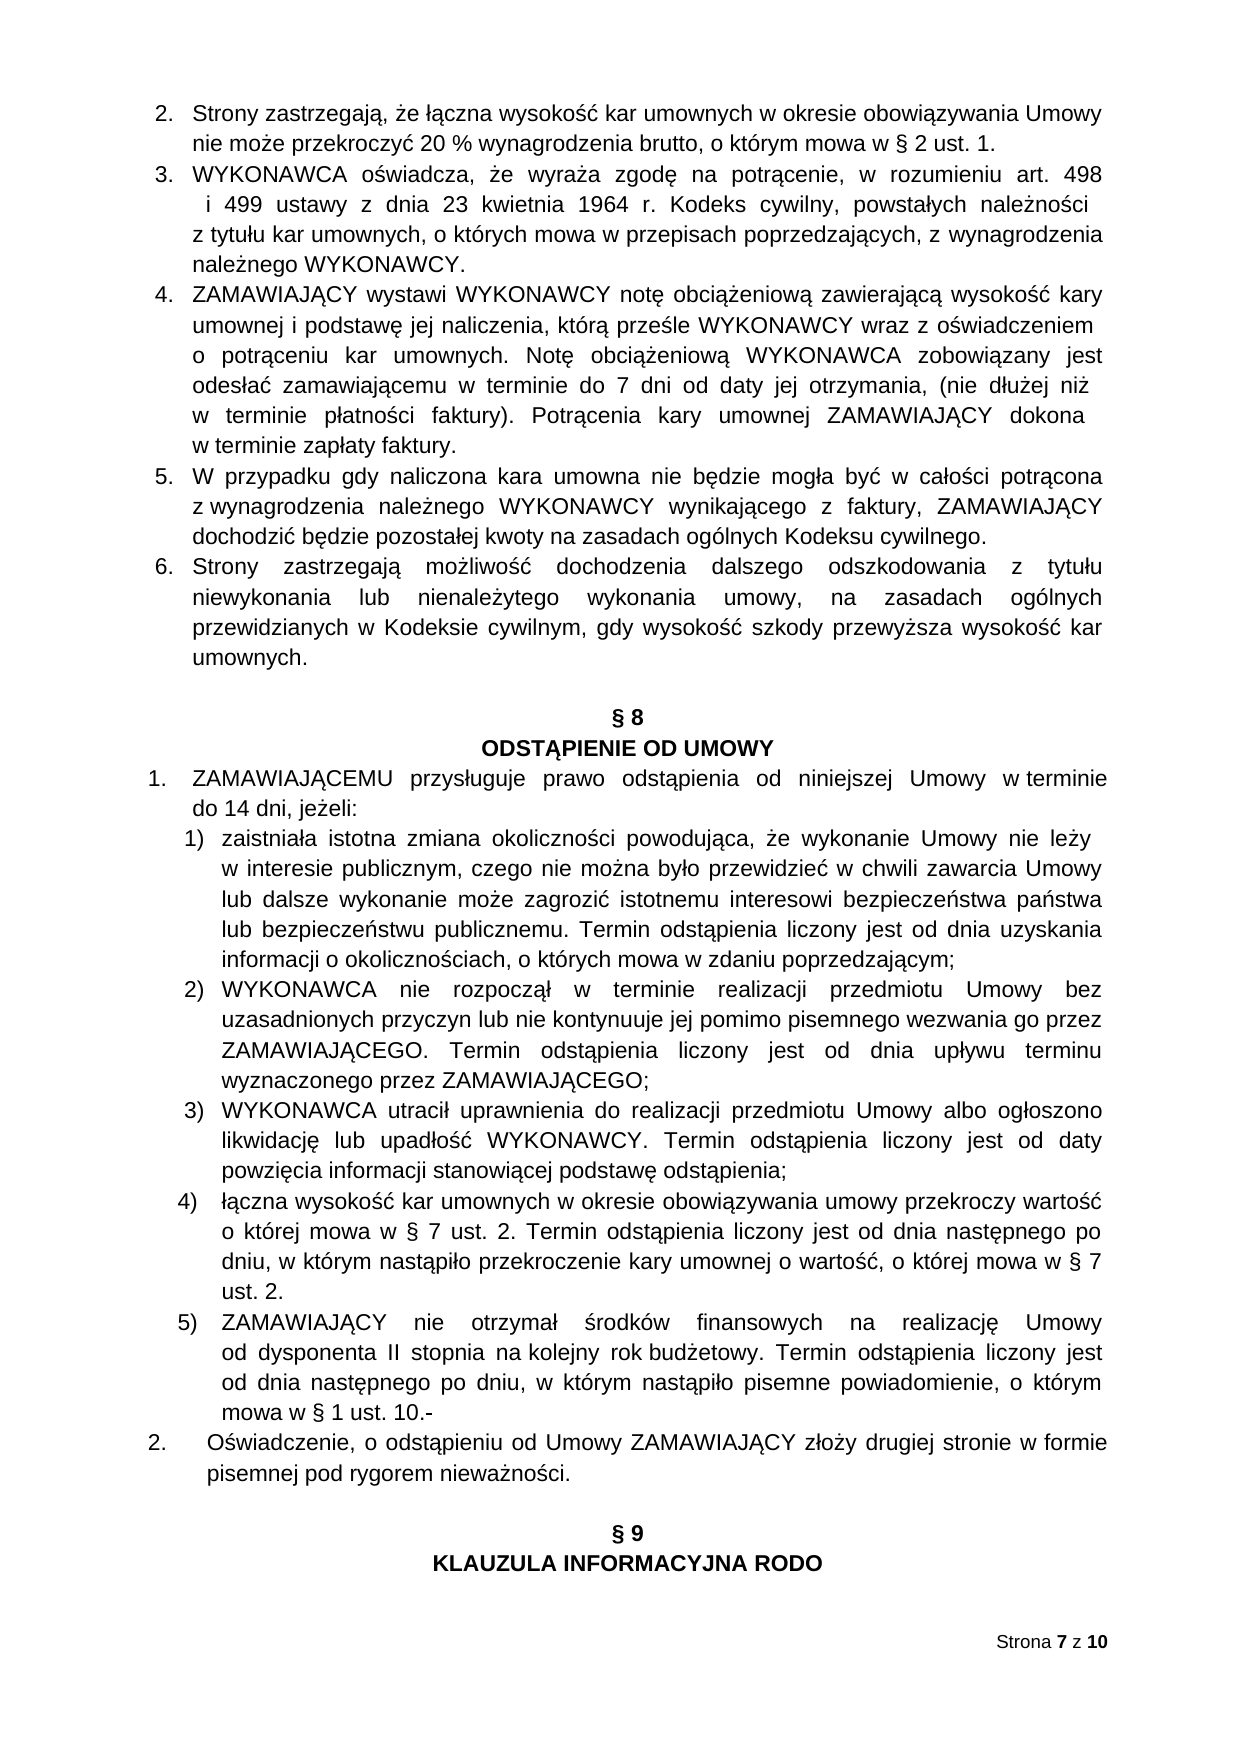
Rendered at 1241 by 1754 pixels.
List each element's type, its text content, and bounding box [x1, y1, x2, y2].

list WYKONAWCA nie rozpoczął w terminie realizacji przedmiotu Umowy bez uzasadnionych przyczyn lub nie kontynuuje jej pomimo pisemnego wezwania go przez ZAMAWIAJĄCEGO. Termin odstąpienia liczony jest od dnia upływu terminu wyznaczonego przez ZAMAWIAJĄCEGO; [184, 976, 1103, 1093]
text § 9 [148, 1520, 1107, 1546]
list ZAMAWIAJĄCY nie otrzymał środków finansowych na realizację Umowy od dysponenta II stopnia na kolejny rok budżetowy. Termin odstąpienia liczony jest od dnia następnego po dniu, w którym nastąpiło pisemne powiadomienie, o którym mowa w § 1 ust. 10. [177, 1308, 1103, 1425]
list zaistniała istotna zmiana okoliczności powodująca, że wykonanie Umowy nie leży w interesie publicznym, czego nie można było przewidzieć w chwili zawarcia Umowy lub dalsze wykonanie może zagrozić istotnemu interesowi bezpieczeństwa państwa lub bezpieczeństwu publicznemu. Termin odstąpienia liczony jest od dnia uzyskania informacji o okolicznościach, o których mowa w zdaniu poprzedzającym; [184, 825, 1103, 972]
list Strony zastrzegają, że łączna wysokość kar umownych w okresie obowiązywania Umowy nie może przekroczyć 20 % wynagrodzenia brutto, o którym mowa w § 2 ust. 1. [154, 100, 1103, 157]
list Strony zastrzegają możliwość dochodzenia dalszego odszkodowania z tytułu niewykonania lub nienależytego wykonania umowy, na zasadach ogólnych przewidzianych w Kodeksie cywilnym, gdy wysokość szkody przewyższa wysokość kar umownych. [154, 553, 1103, 670]
list WYKONAWCA oświadcza, że wyraża zgodę na potrącenie, w rozumieniu art. 498 i 499 ustawy z dnia 23 kwietnia 1964 r. Kodeks cywilny, powstałych należności z tytułu kar umownych, o których mowa w przepisach poprzedzających, z wynagrodzenia należnego WYKONAWCY. [154, 161, 1103, 277]
list ZAMAWIAJĄCY wystawi WYKONAWCY notę obciążeniową zawierającą wysokość kary umownej i podstawę jej naliczenia, którą prześle WYKONAWCY wraz z oświadczeniem o potrąceniu kar umownych. Notę obciążeniową WYKONAWCA zobowiązany jest odesłać zamawiającemu w terminie do 7 dni od daty jej otrzymania, (nie dłużej niż w terminie płatności faktury). Potrącenia kary umownej ZAMAWIAJĄCY dokona w terminie zapłaty faktury. [154, 281, 1103, 459]
list WYKONAWCA utracił uprawnienia do realizacji przedmiotu Umowy albo ogłoszono likwidację lub upadłość WYKONAWCY. Termin odstąpienia liczony jest od daty powzięcia informacji stanowiącej podstawę odstąpienia; [184, 1097, 1103, 1184]
text KLAUZULA INFORMACYJNA RODO [148, 1550, 1107, 1576]
list W przypadku gdy naliczona kara umowna nie będzie mogła być w całości potrącona z wynagrodzenia należnego WYKONAWCY wynikającego z faktury, ZAMAWIAJĄCY dochodzić będzie pozostałej kwoty na zasadach ogólnych Kodeksu cywilnego. [154, 463, 1103, 549]
list łączna wysokość kar umownych w okresie obowiązywania umowy przekroczy wartość o której mowa w § 7 ust. 2. Termin odstąpienia liczony jest od dnia następnego po dniu, w którym nastąpiło przekroczenie kary umownej o wartość, o której mowa w § 7 ust. 2. [177, 1188, 1103, 1304]
text § 8 [148, 704, 1107, 731]
text ODSTĄPIENIE OD UMOWY [148, 734, 1107, 761]
list ZAMAWIAJĄCEMU przysługuje prawo odstąpienia od niniejszej Umowy w terminie do 14 dni, jeżeli: [148, 765, 1107, 821]
list Oświadczenie, o odstąpieniu od Umowy ZAMAWIAJĄCY złoży drugiej stronie w formie pisemnej pod rygorem nieważności. [148, 1429, 1107, 1486]
